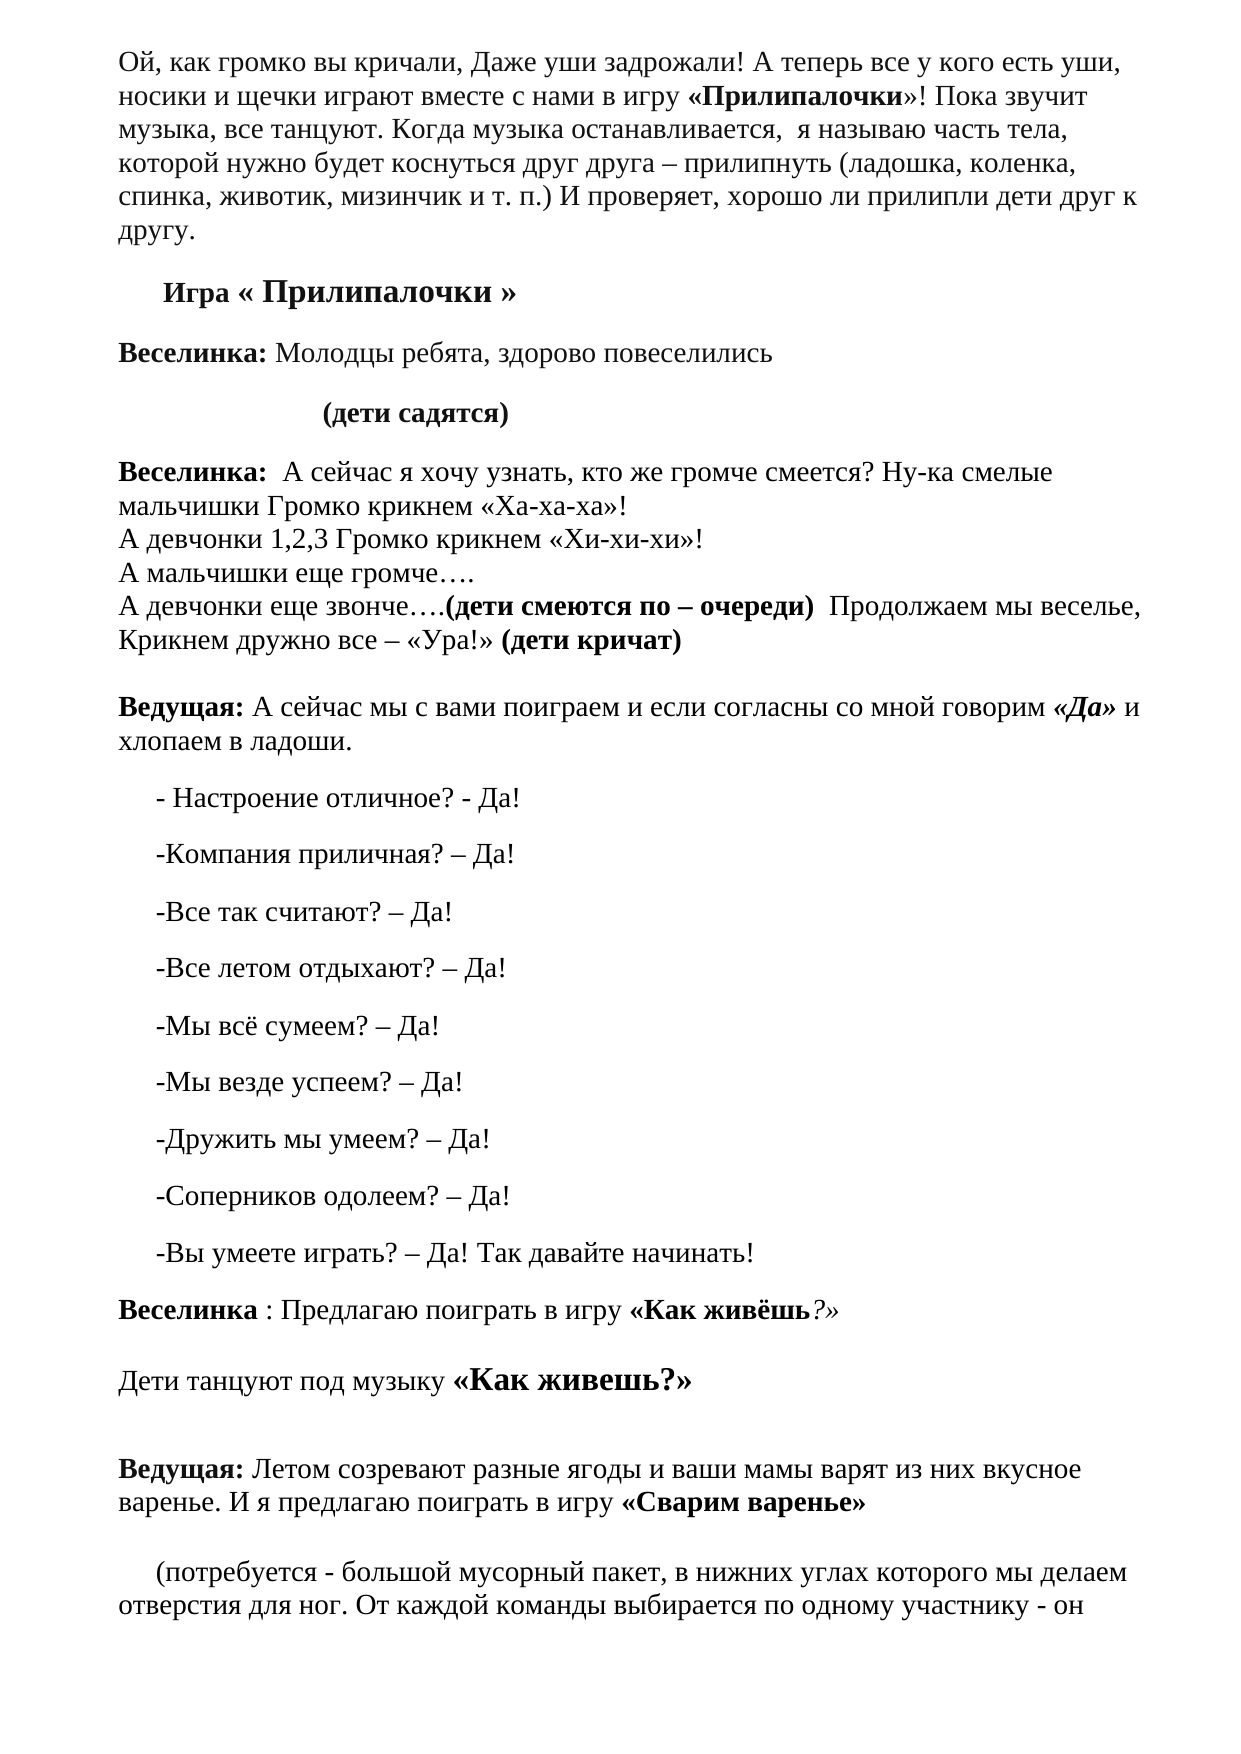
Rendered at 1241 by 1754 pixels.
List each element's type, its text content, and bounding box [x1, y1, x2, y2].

text -Соперников одолеем? – Да! [118, 1178, 1152, 1212]
text -Все так считают? – Да! [118, 894, 1152, 927]
text Ведущая: А сейчас мы с вами поиграем и если согласны со мной говорим «Да» и хлопаем в ладоши. [118, 689, 1152, 756]
text -Компания приличная? – Да! [118, 837, 1152, 870]
text - Настроение отличное? - Да! [118, 780, 1152, 813]
text Игра « Прилипалочки » [118, 271, 1152, 310]
text -Мы везде успеем? – Да! [118, 1064, 1152, 1098]
text -Вы умеете играть? – Да! Так давайте начинать! [118, 1236, 1152, 1269]
text Дети танцуют под музыку «Как живешь?» [118, 1359, 1152, 1398]
text А девчонки еще звонче….(дети смеются по – очереди) Продолжаем мы веселье, Крикнем дружно все – «Ура!» (дети кричат) [118, 588, 1152, 656]
text Веселинка: Молодцы ребята, здорово повеселились [118, 336, 1152, 369]
text -Мы всё сумеем? – Да! [118, 1008, 1152, 1041]
text Ой, как громко вы кричали, Даже уши задрожали! А теперь все у кого есть уши, носики и щечки играют вместе с нами в игру «Прилипалочки»! Пока звучит музыка, все танцуют. Когда музыка останавливается, я называю часть тела, которой нужно будет коснуться друг друга – прилипнуть (ладошка, коленка, спинка, животик, мизинчик и т. п.) И проверяет, хорошо ли прилипли дети друг к другу. [118, 44, 1152, 246]
text (дети садятся) [118, 395, 1152, 428]
text -Дружить мы умеем? – Да! [118, 1122, 1152, 1155]
text Ведущая: Летом созревают разные ягоды и ваши мамы варят из них вкусное варенье. И я предлагаю поиграть в игру «Сварим варенье» [118, 1451, 1152, 1518]
text А девчонки 1,2,3 Громко крикнем «Хи-хи-хи»! [118, 521, 1152, 555]
text -Все летом отдыхают? – Да! [118, 951, 1152, 984]
text Веселинка: А сейчас я хочу узнать, кто же громче смеется? Ну-ка смелые мальчишки Громко крикнем «Ха-ха-ха»! [118, 454, 1152, 521]
text Веселинка : Предлагаю поиграть в игру «Как живёшь?» [118, 1292, 1152, 1326]
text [118, 1554, 1152, 1621]
text А мальчишки еще громче…. [118, 555, 1152, 588]
